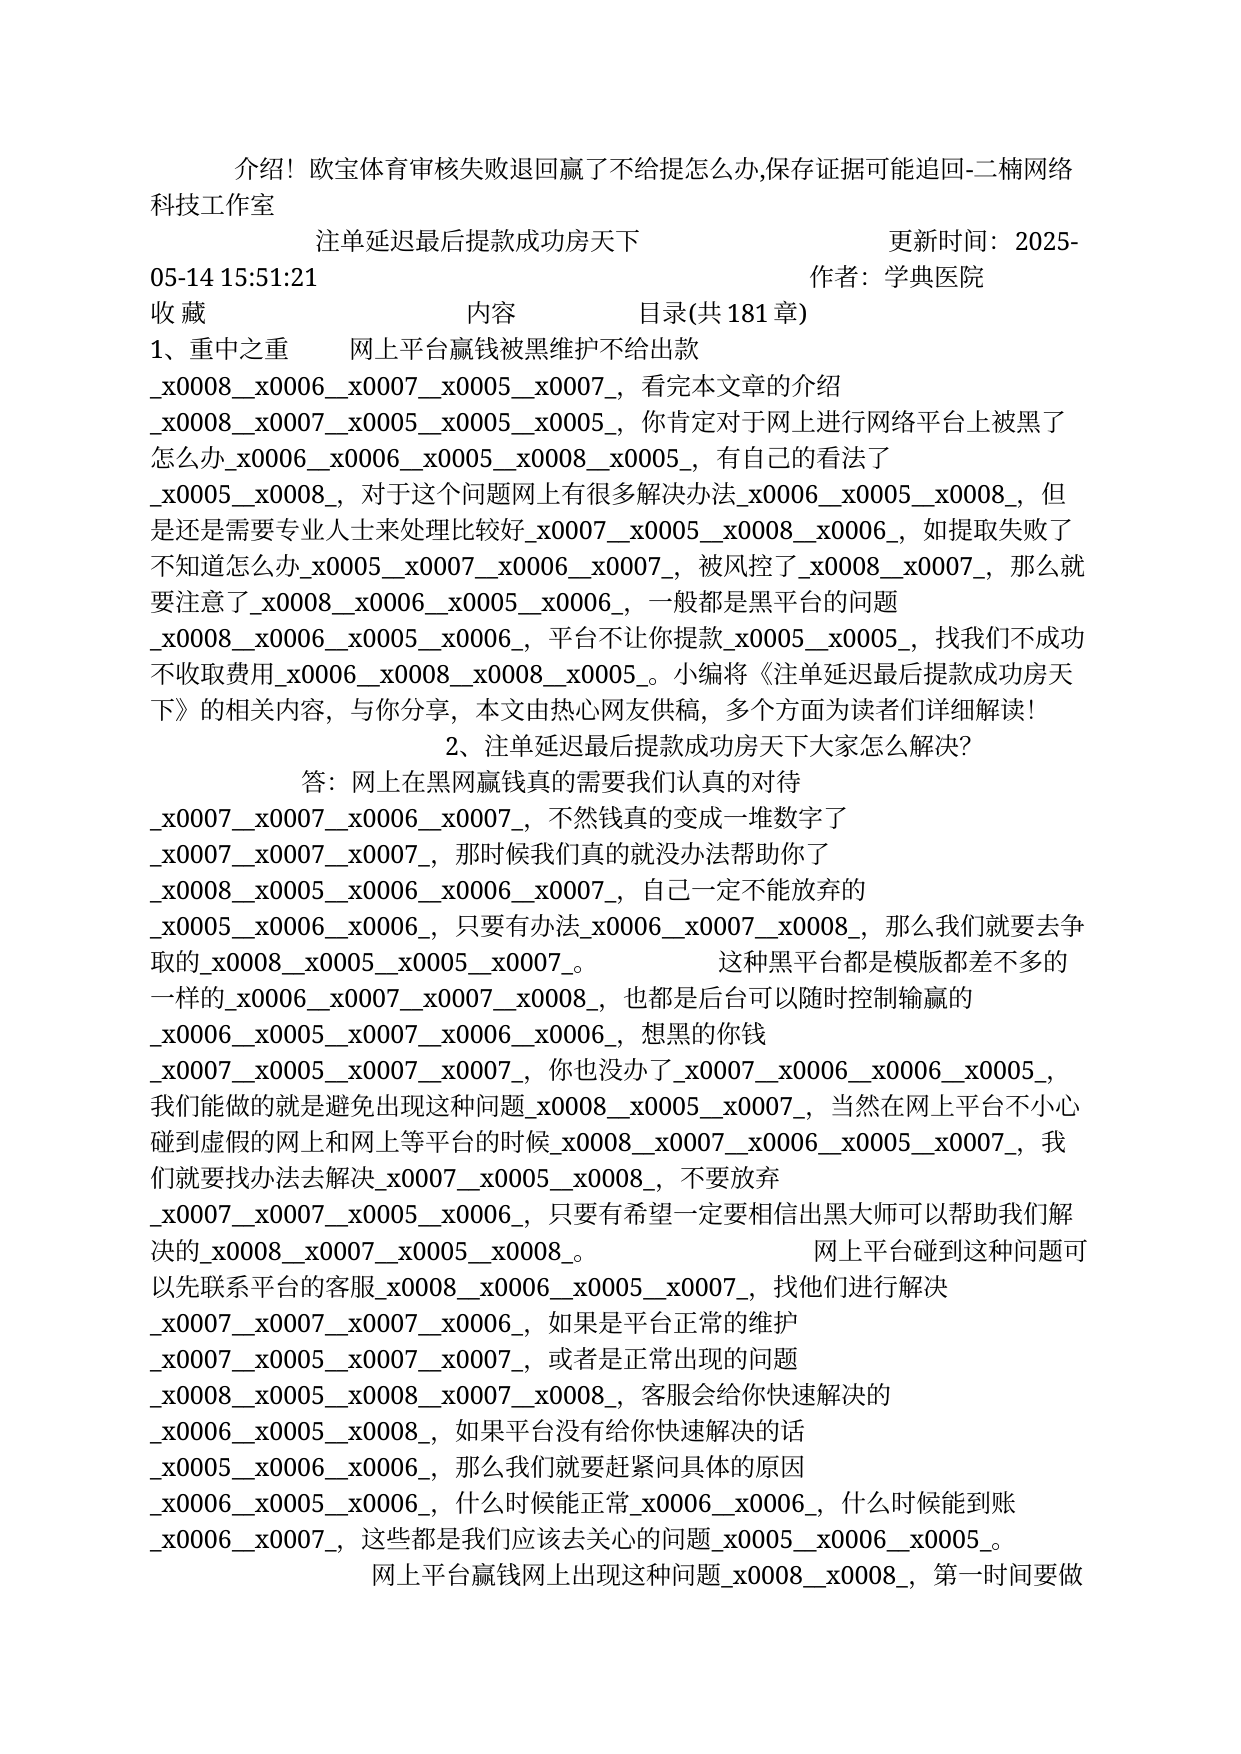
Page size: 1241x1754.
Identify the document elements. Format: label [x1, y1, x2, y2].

text [150, 150, 1090, 1592]
